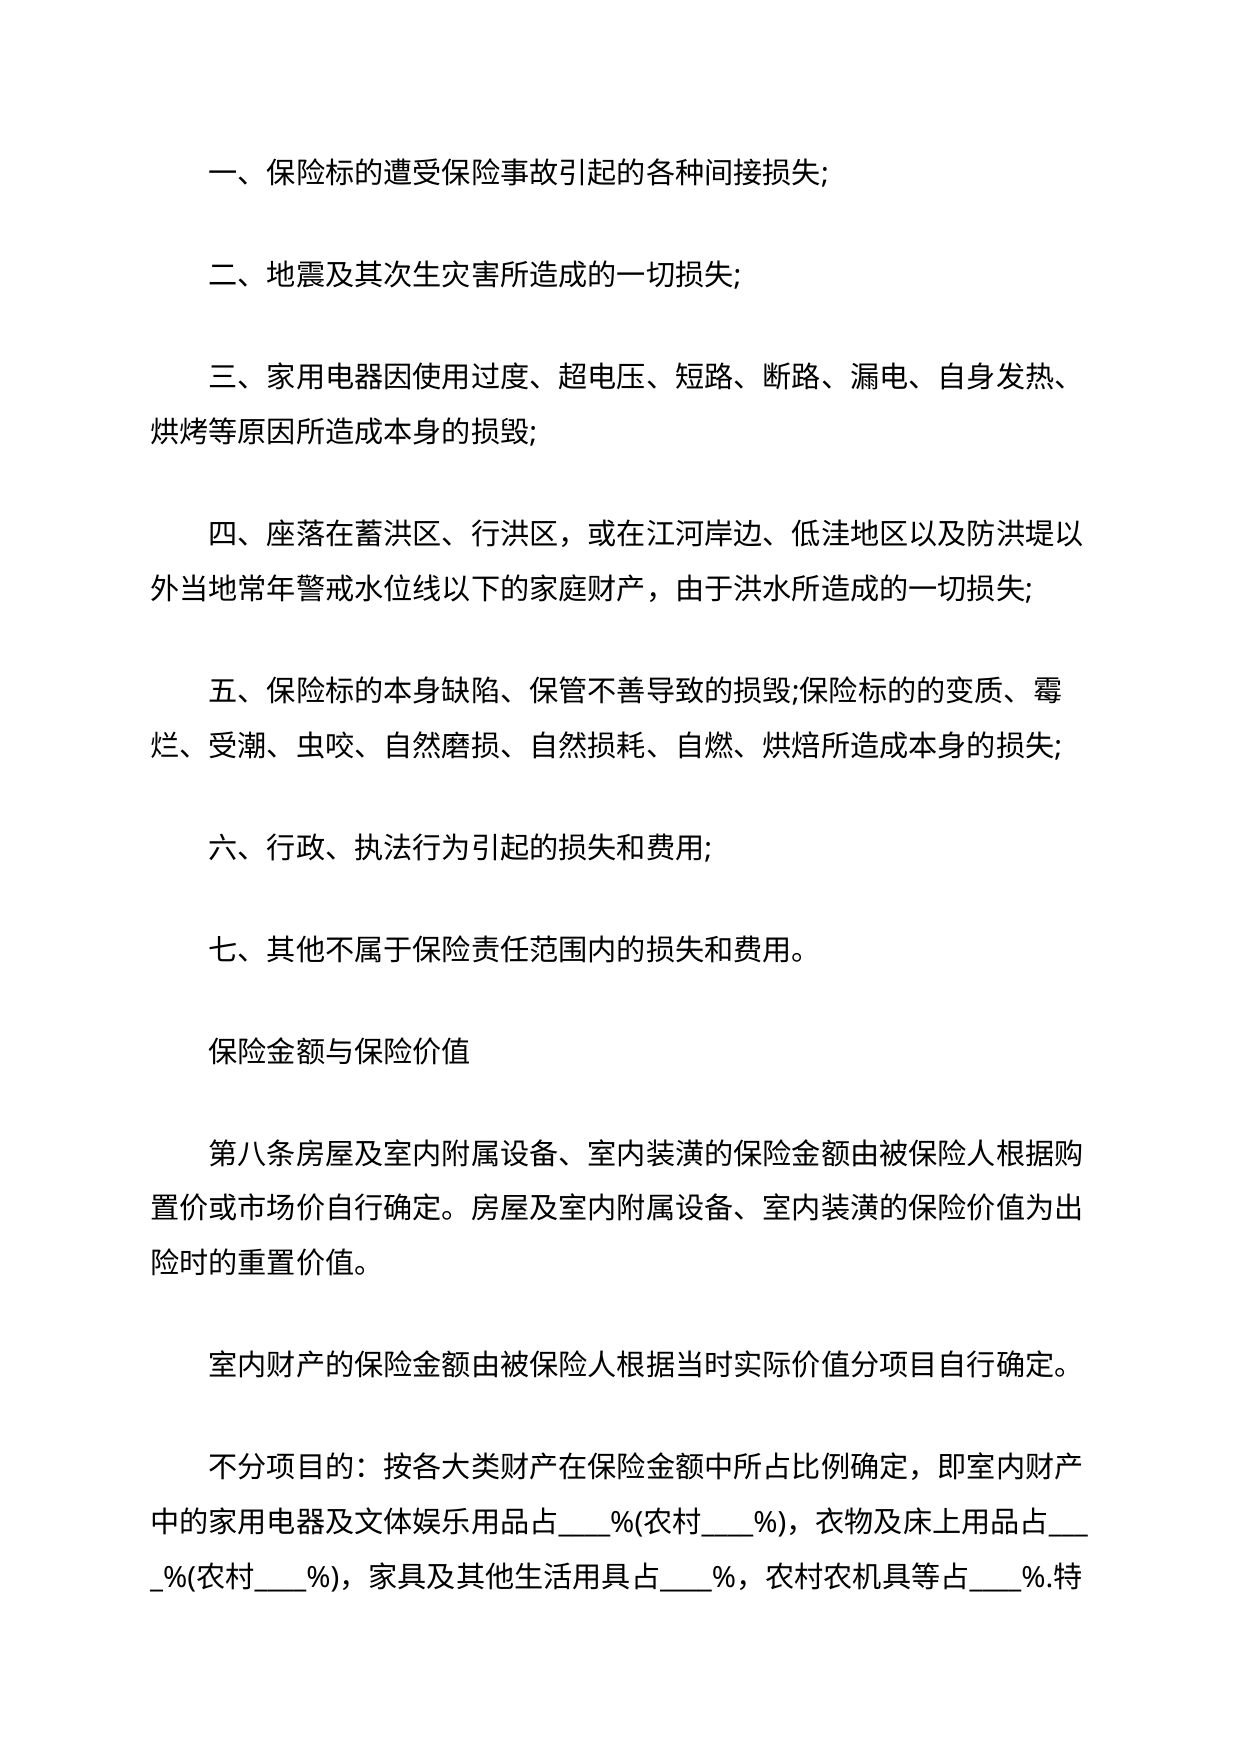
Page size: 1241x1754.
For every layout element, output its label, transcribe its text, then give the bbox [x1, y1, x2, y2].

text 二、地震及其次生灾害所造成的一切损失; [150, 252, 1090, 294]
text 四、座落在蓄洪区、行洪区，或在江河岸边、低洼地区以及防洪堤以外当地常年警戒水位线以下的家庭财产，由于洪水所造成的一切损失; [150, 511, 1090, 608]
text 五、保险标的本身缺陷、保管不善导致的损毁;保险标的的变质、霉烂、受潮、虫咬、自然磨损、自然损耗、自燃、烘焙所造成本身的损失; [150, 668, 1090, 765]
text 一、保险标的遭受保险事故引起的各种间接损失; [150, 150, 1090, 192]
text 七、其他不属于保险责任范围内的损失和费用。 [150, 927, 1090, 969]
text 室内财产的保险金额由被保险人根据当时实际价值分项目自行确定。 [150, 1342, 1090, 1384]
text 六、行政、执法行为引起的损失和费用; [150, 825, 1090, 867]
text 三、家用电器因使用过度、超电压、短路、断路、漏电、自身发热、烘烤等原因所造成本身的损毁; [150, 354, 1090, 451]
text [150, 1443, 1090, 1596]
text 保险金额与保险价值 [150, 1028, 1090, 1071]
text 第八条房屋及室内附属设备、室内装潢的保险金额由被保险人根据购置价或市场价自行确定。房屋及室内附属设备、室内装潢的保险价值为出险时的重置价值。 [150, 1130, 1090, 1282]
